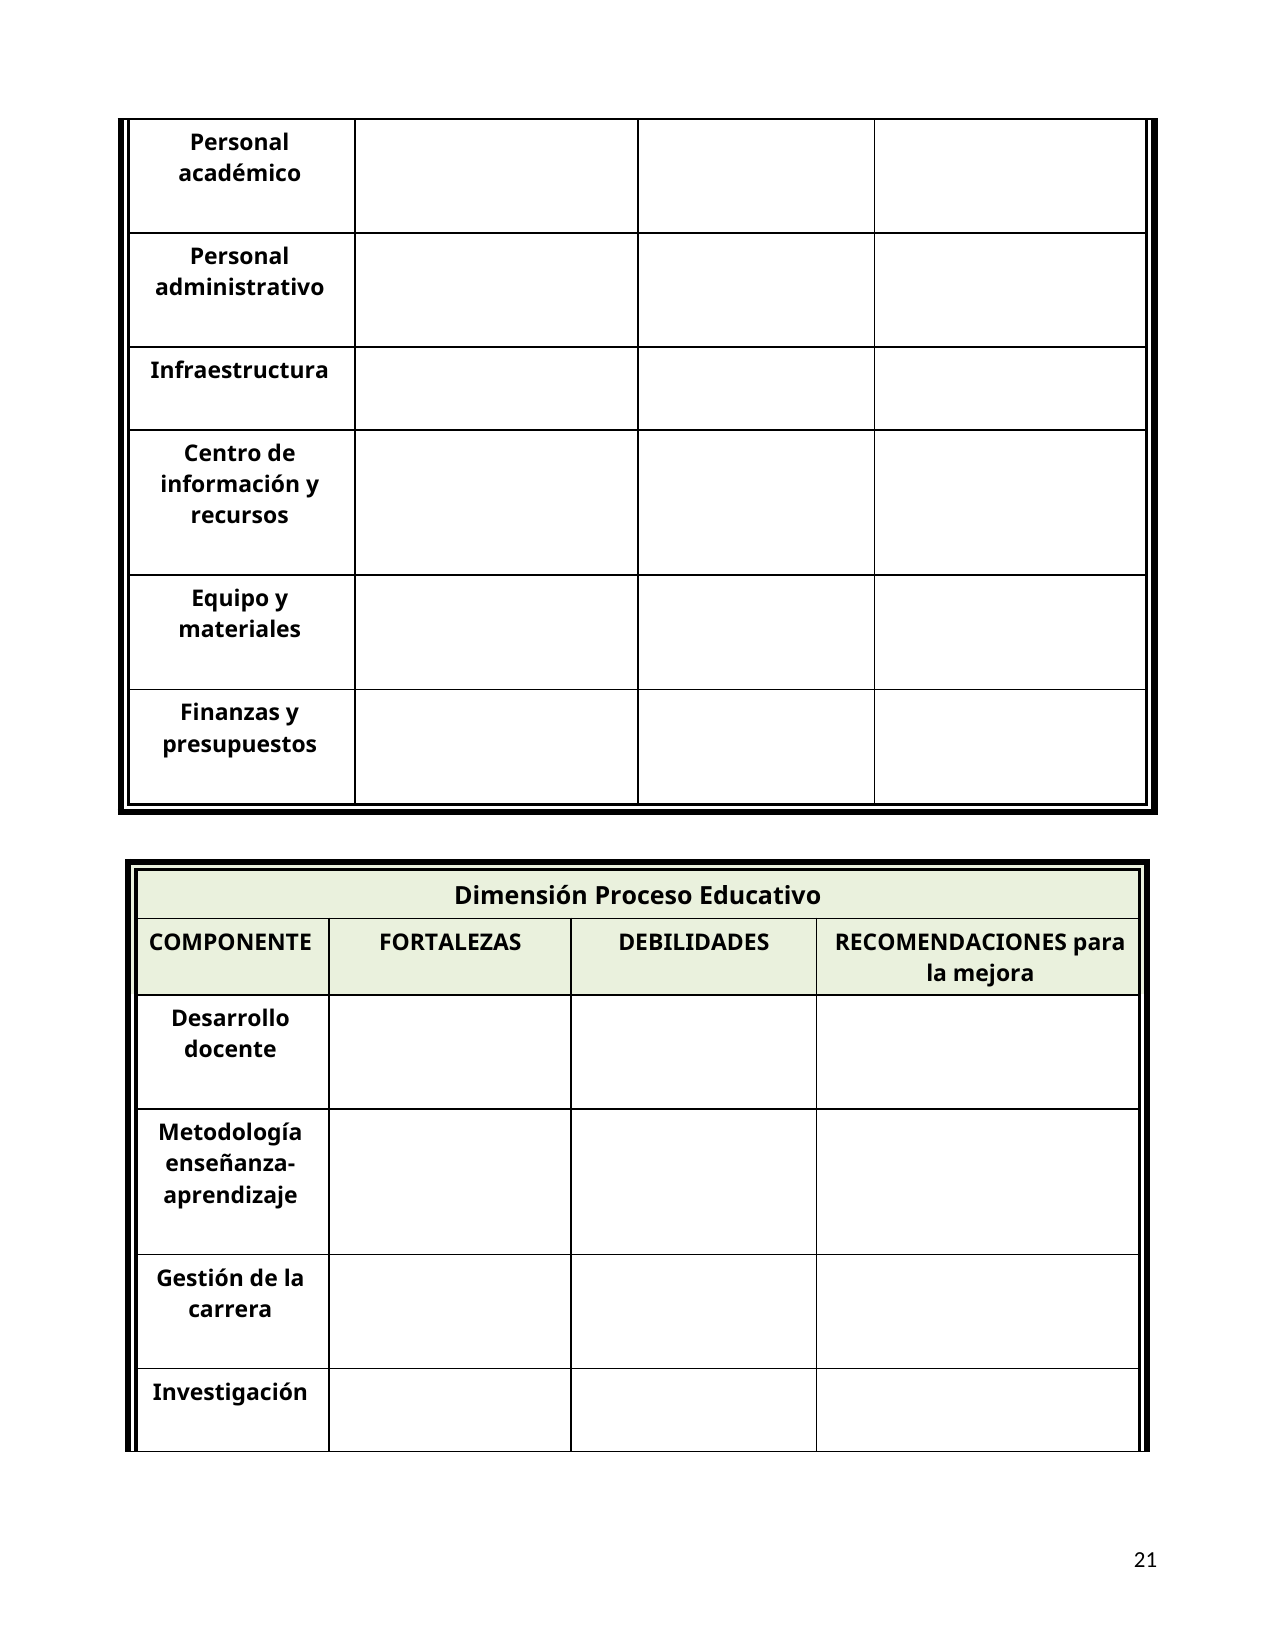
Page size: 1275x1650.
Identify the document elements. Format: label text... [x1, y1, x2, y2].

table_cell [817, 1110, 1138, 1254]
table_cell [356, 234, 637, 346]
table_cell [330, 1255, 570, 1368]
table_cell COMPONENTE [138, 919, 328, 994]
table_cell [330, 996, 570, 1108]
table_cell Personal académico [130, 120, 354, 232]
table_cell [356, 120, 637, 232]
table_cell DEBILIDADES [572, 919, 816, 994]
table_cell RECOMENDACIONES para la mejora [817, 919, 1138, 994]
table_cell [356, 690, 637, 802]
table_cell [356, 431, 637, 574]
table_cell [330, 1110, 570, 1254]
table_cell [572, 996, 816, 1108]
table_cell [817, 1255, 1138, 1368]
table_cell [572, 1369, 816, 1451]
table_cell Equipo y materiales [130, 576, 354, 688]
table_cell [572, 1255, 816, 1368]
table_cell Centro de información y recursos [130, 431, 354, 574]
table_cell [875, 576, 1145, 688]
table_cell [356, 576, 637, 688]
table_cell FORTALEZAS [330, 919, 570, 994]
table_cell [875, 348, 1145, 429]
table_cell [572, 1110, 816, 1254]
table_cell Desarrollo docente [138, 996, 328, 1108]
table_cell Gestión de la carrera [138, 1255, 328, 1368]
table_cell [817, 996, 1138, 1108]
table_cell Finanzas y presupuestos [130, 690, 354, 802]
table_cell Investigación [138, 1369, 328, 1451]
table_cell [639, 348, 874, 429]
table_cell [639, 431, 874, 574]
table_cell Infraestructura [130, 348, 354, 429]
table_cell [875, 120, 1145, 232]
table_cell [875, 234, 1145, 346]
table_header Dimensión Proceso Educativo [131, 865, 1144, 918]
table_cell [639, 234, 874, 346]
table_cell Metodología enseñanza-aprendizaje [138, 1110, 328, 1254]
table_cell [875, 690, 1145, 802]
table_cell [356, 348, 637, 429]
table_cell [875, 431, 1145, 574]
table_cell [330, 1369, 570, 1451]
table_cell [639, 690, 874, 802]
table_cell [639, 576, 874, 688]
table_cell Personal administrativo [130, 234, 354, 346]
table_cell [639, 120, 874, 232]
table_cell [817, 1369, 1138, 1451]
